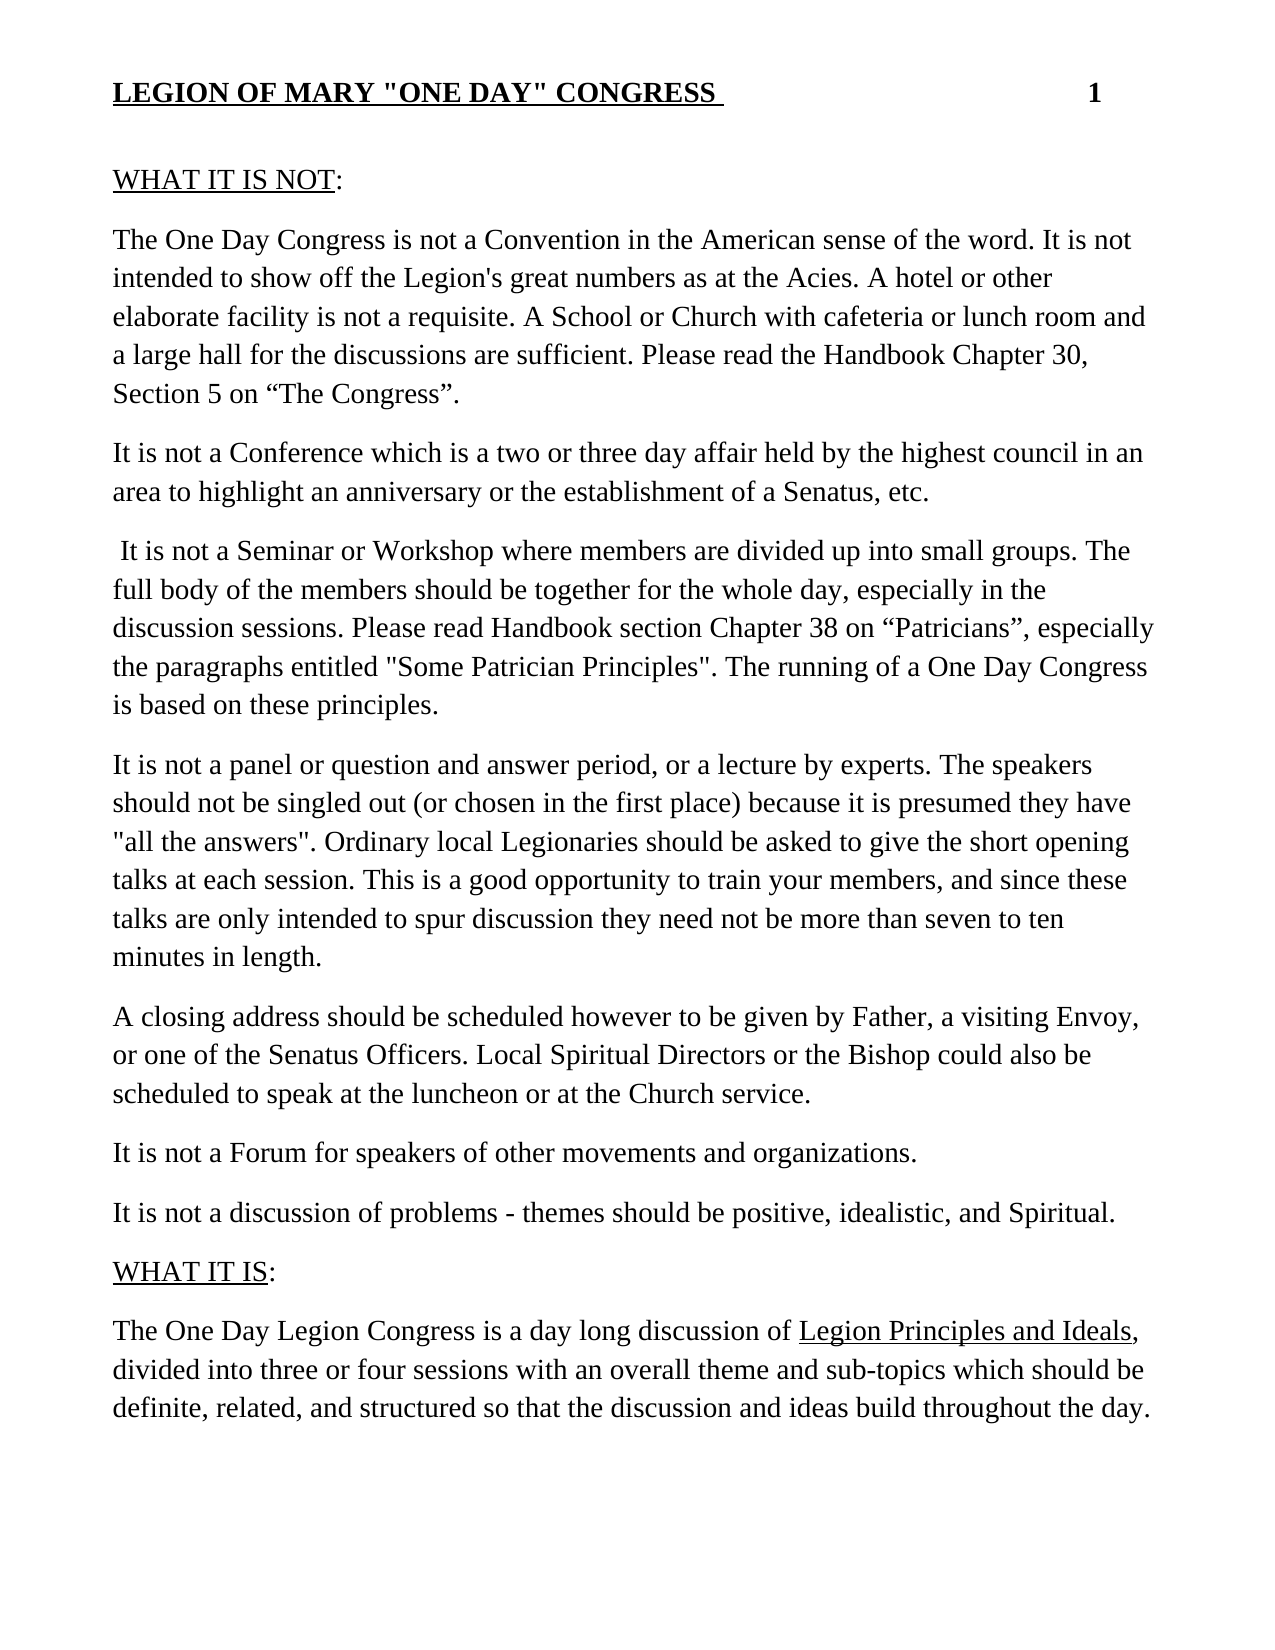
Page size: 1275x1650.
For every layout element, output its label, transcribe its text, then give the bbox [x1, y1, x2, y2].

text The One Day Congress is not a Convention in the American sense of the word. It is not intended to show off the Legion's great numbers as at the Acies. A hotel or other elaborate facility is not a requisite. A School or Church with cafeteria or lunch room and a large hall for the discussions are sufficient. Please read the Handbook Chapter 30, Section 5 on “The Congress”. [112, 222, 1162, 409]
text It is not a Forum for speakers of other movements and organizations. [112, 1135, 1162, 1169]
text The One Day Legion Congress is a day long discussion of Legion Principles and Ideals, divided into three or four sessions with an overall theme and sub-topics which should be definite, related, and structured so that the discussion and ideas build throughout the day. [112, 1313, 1162, 1424]
text It is not a Seminar or Workshop where members are divided up into small groups. The full body of the members should be together for the whole day, especially in the discussion sessions. Please read Handbook section Chapter 38 on “Patricians”, especially the paragraphs entitled "Some Patrician Principles". The running of a One Day Congress is based on these principles. [112, 533, 1162, 721]
text A closing address should be scheduled however to be given by Father, a visiting Envoy, or one of the Senatus Officers. Local Spiritual Directors or the Bishop could also be scheduled to speak at the luncheon or at the Church service. [112, 999, 1162, 1109]
text WHAT IT IS NOT: [112, 162, 1162, 196]
text WHAT IT IS: [112, 1254, 1162, 1288]
text It is not a panel or question and answer period, or a lecture by experts. The speakers should not be singled out (or chosen in the first place) because it is presumed they have "all the answers". Ordinary local Legionaries should be asked to give the short opening talks at each session. This is a good opportunity to train your members, and since these talks are only intended to spur discussion they need not be more than seven to ten minutes in length. [112, 747, 1162, 973]
text It is not a discussion of problems - themes should be positive, idealistic, and Spiritual. [112, 1195, 1162, 1228]
text It is not a Conference which is a two or three day affair held by the highest council in an area to highlight an anniversary or the establishment of a Senatus, etc. [112, 435, 1162, 507]
